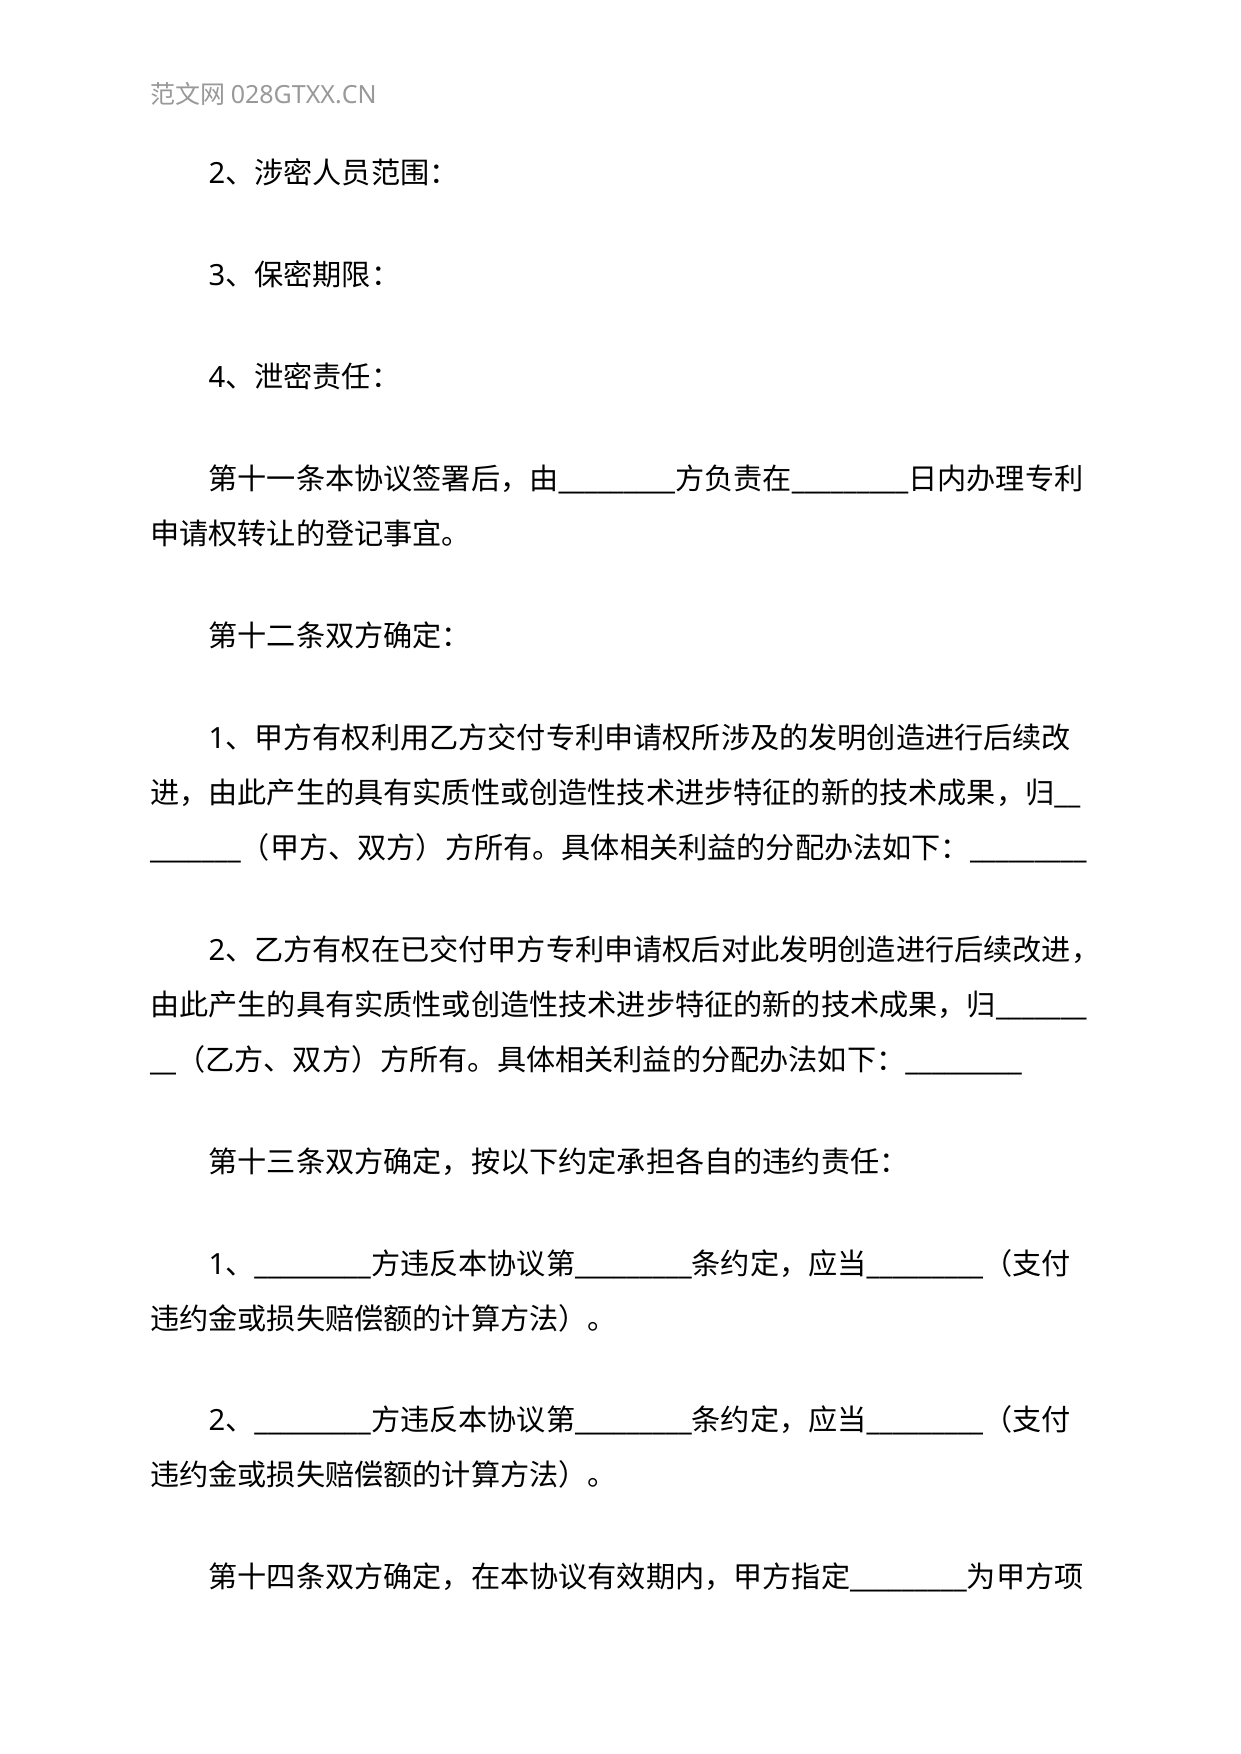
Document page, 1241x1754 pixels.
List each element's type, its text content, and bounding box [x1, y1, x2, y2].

text 2、_________方违反本协议第_________条约定，应当_________（支付违约金或损失赔偿额的计算方法）。 [150, 1397, 1090, 1494]
text 1、甲方有权利用乙方交付专利申请权所涉及的发明创造进行后续改进，由此产生的具有实质性或创造性技术进步特征的新的技术成果，归_________（甲方、双方）方所有。具体相关利益的分配办法如下：_________ [150, 714, 1090, 867]
text 3、保密期限： [150, 252, 1090, 294]
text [150, 1554, 1090, 1596]
text 第十二条双方确定： [150, 613, 1090, 655]
text 4、泄密责任： [150, 354, 1090, 396]
text 2、涉密人员范围： [150, 150, 1090, 192]
text 1、_________方违反本协议第_________条约定，应当_________（支付违约金或损失赔偿额的计算方法）。 [150, 1240, 1090, 1337]
text 2、乙方有权在已交付甲方专利申请权后对此发明创造进行后续改进，由此产生的具有实质性或创造性技术进步特征的新的技术成果，归_________（乙方、双方）方所有。具体相关利益的分配办法如下：_________ [150, 926, 1090, 1079]
text 第十一条本协议签署后，由_________方负责在_________日内办理专利申请权转让的登记事宜。 [150, 456, 1090, 553]
text 第十三条双方确定，按以下约定承担各自的违约责任： [150, 1138, 1090, 1181]
